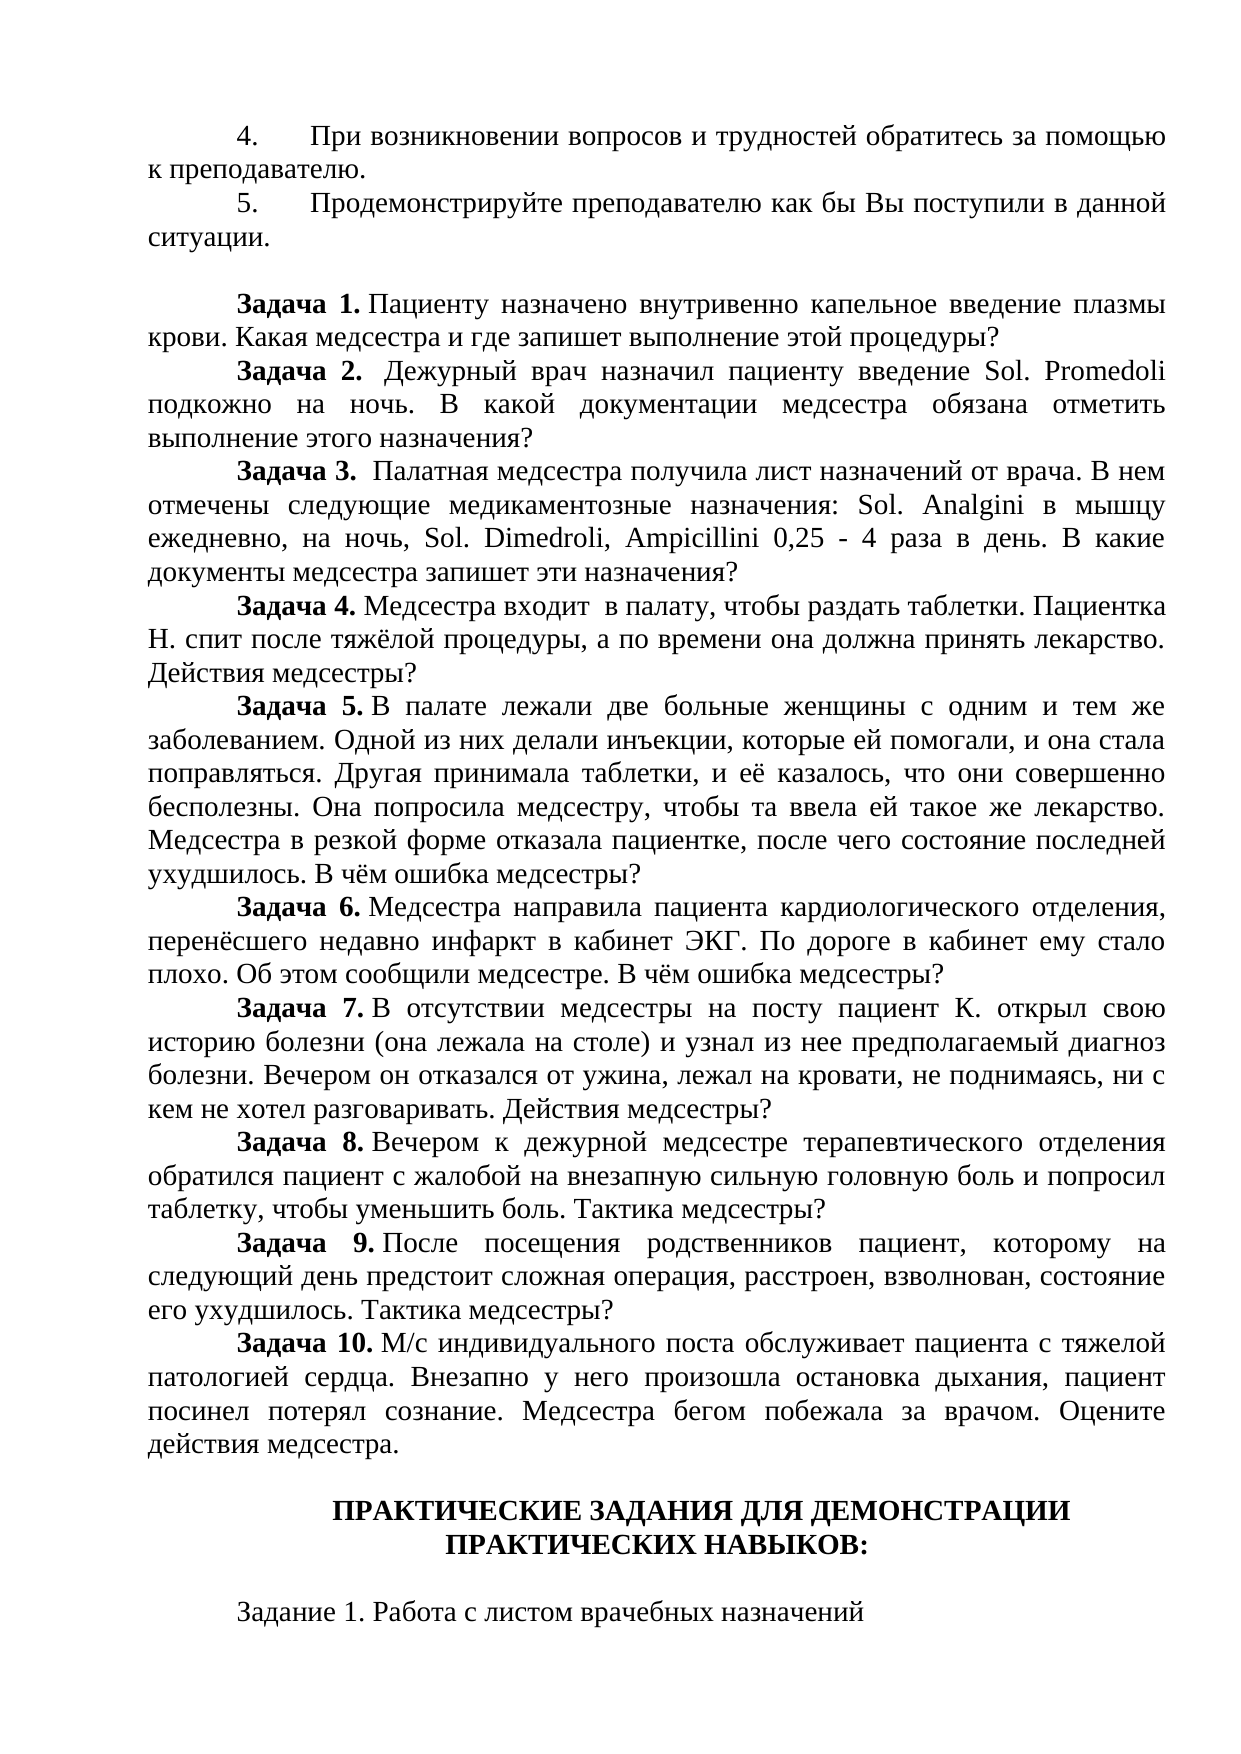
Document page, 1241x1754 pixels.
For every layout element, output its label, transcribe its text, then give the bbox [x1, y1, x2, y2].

text Задача 1. Пациенту назначено внутривенно капельное введение плазмы крови. Какая медсестра и где запишет выполнение этой процедуры? [148, 286, 1167, 353]
text Задание 1. Работа с листом врачебных назначений [148, 1594, 1167, 1627]
text Задача 7. В отсутствии медсестры на посту пациент К. открыл свою историю болезни (она лежала на столе) и узнал из нее предполагаемый диагноз болезни. Вечером он отказался от ужина, лежал на кровати, не поднимаясь, ни с кем не хотел разговаривать. Действия медсестры? [148, 990, 1167, 1124]
list При возникновении вопросов и трудностей обратитесь за помощью к преподавателю. [148, 118, 1167, 185]
text Практические ЗАДАНИЯ ДЛЯ Демонстрации ПРАКТИЧЕСКИХ НАВЫКОВ: [148, 1493, 1167, 1560]
list Продемонстрируйте преподавателю как бы Вы поступили в данной ситуации. [148, 185, 1167, 252]
text Задача 5. В палате лежали две больные женщины с одним и тем же заболеванием. Одной из них делали инъекции, которые ей помогали, и она стала поправляться. Другая принимала таблетки, и её казалось, что они совершенно бесполезны. Она попросила медсестру, чтобы та ввела ей такое же лекарство. Медсестра в резкой форме отказала пациентке, после чего состояние последней ухудшилось. В чём ошибка медсестры? [148, 688, 1167, 889]
text Задача 3. Палатная медсестра получила лист назначений от врача. В нем отмечены следующие медикаментозные назначения: Sol. Аnаlgini в мышцу ежедневно, на ночь, Sol. Dimedroli, Ampicillini 0,25 - 4 раза в день. В какие документы медсестра запишет эти назначения? [148, 453, 1167, 588]
text Задача 10. М/с индивидуального поста обслуживает пациента с тяжелой патологией сердца. Внезапно у него произошла остановка дыхания, пациент посинел потерял сознание. Медсестра бегом побежала за врачом. Оцените действия медсестра. [148, 1326, 1167, 1460]
text Задача 9. После посещения родственников пациент, которому на следующий день предстоит сложная операция, расстроен, взволнован, состояние его ухудшилось. Тактика медсестры? [148, 1225, 1167, 1326]
text Задача 4. Медсестра входит в палату, чтобы раздать таблетки. Пациентка Н. спит после тяжёлой процедуры, а по времени она должна принять лекарство. Действия медсестры? [148, 588, 1167, 688]
text Задача 8. Вечером к дежурной медсестре терапевтического отделения обратился пациент с жалобой на внезапную сильную головную боль и попросил таблетку, чтобы уменьшить боль. Тактика медсестры? [148, 1124, 1167, 1225]
text Задача 2. Дежурный врач назначил пациенту введение Sol. Promedoli подкожно на ночь. В какой документации медсестра обязана отметить выполнение этого назначения? [148, 353, 1167, 453]
text Задача 6. Медсестра направила пациента кардиологического отделения, перенёсшего недавно инфаркт в кабинет ЭКГ. По дороге в кабинет ему стало плохо. Об этом сообщили медсестре. В чём ошибка медсестры? [148, 889, 1167, 990]
